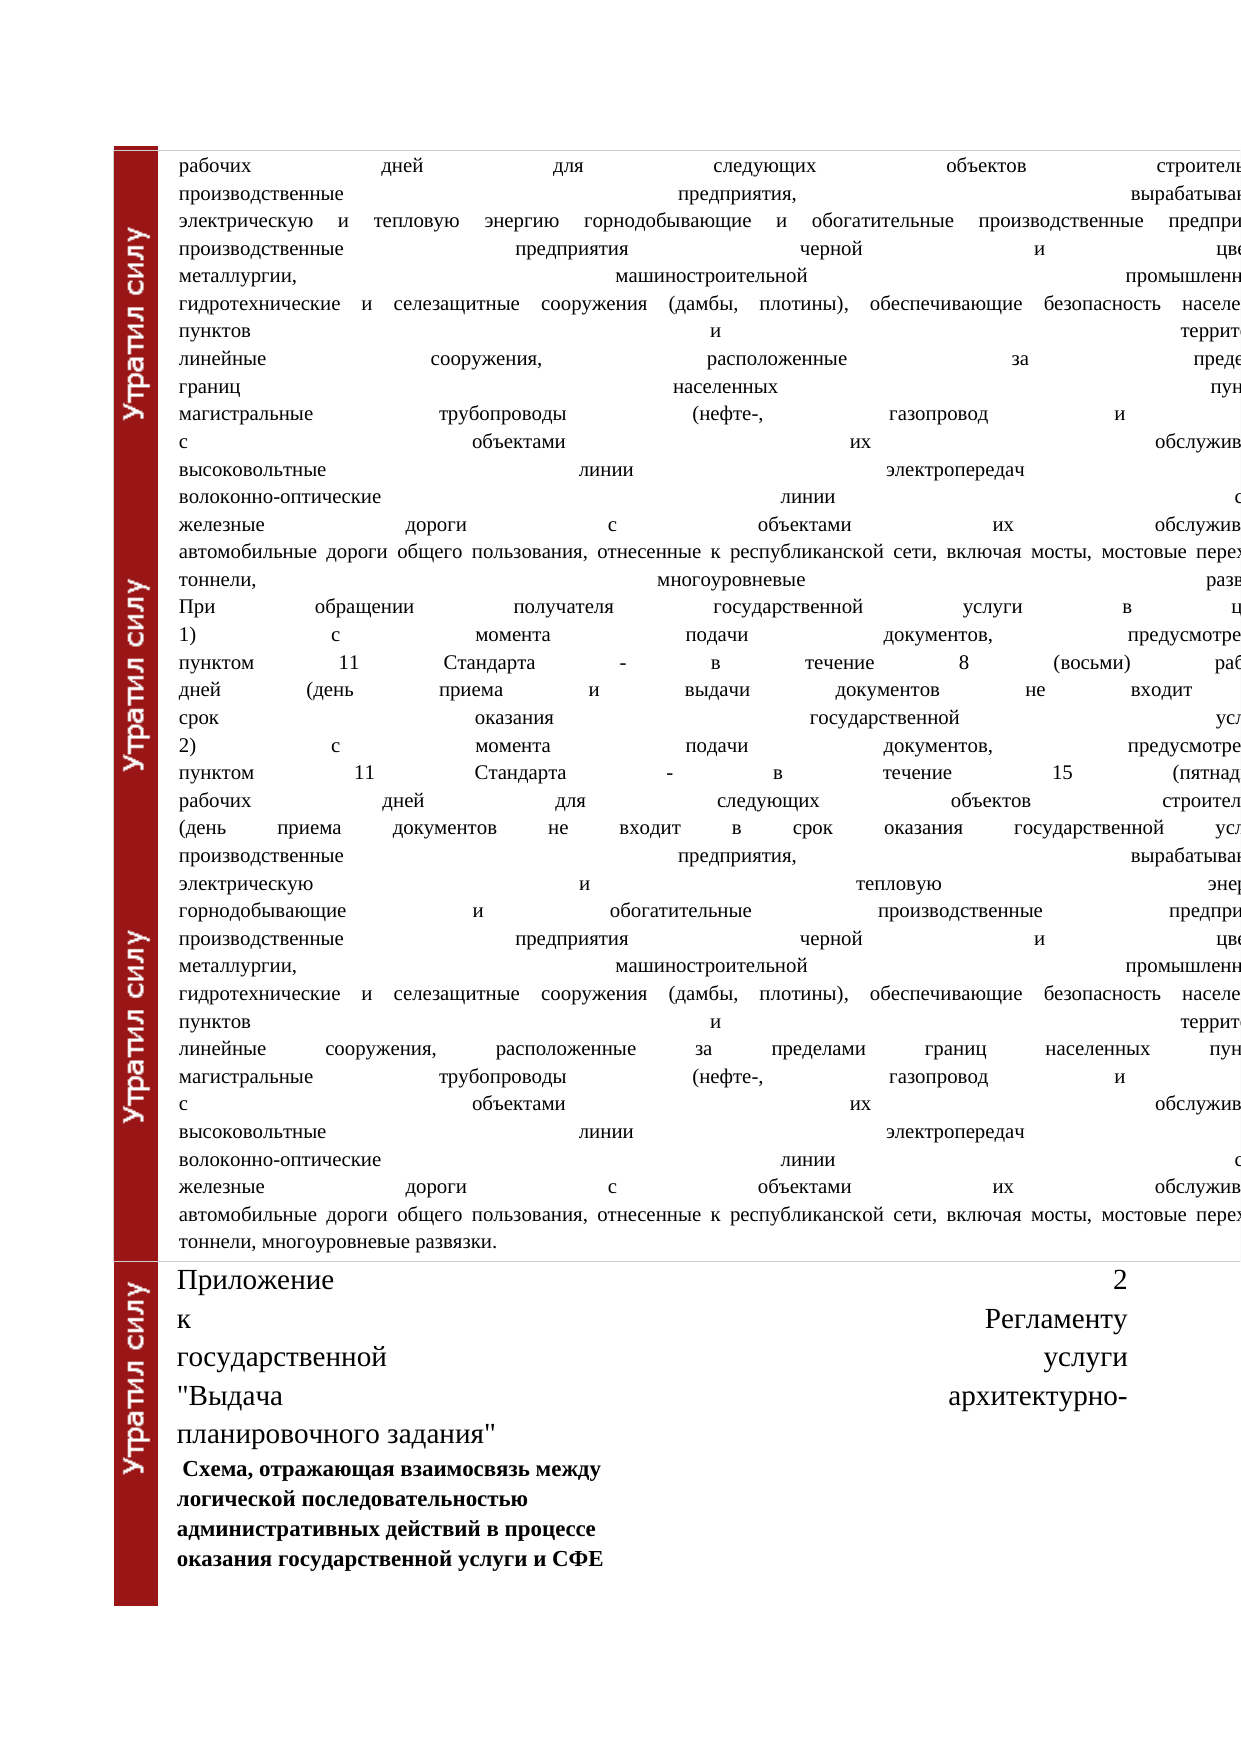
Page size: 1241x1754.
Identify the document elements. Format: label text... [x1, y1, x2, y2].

text Приложение 2 к Регламенту государственной услуги "Выдача архитектурно- планировочного задания" [112, 1262, 1128, 1450]
text Схема, отражающая взаимосвязь между логической последовательностью административных действий в процессе оказания государственной услуги и СФЕ [112, 1455, 1128, 1572]
picture [114, 1572, 158, 1606]
picture [114, 146, 158, 150]
picture [114, 1450, 158, 1455]
